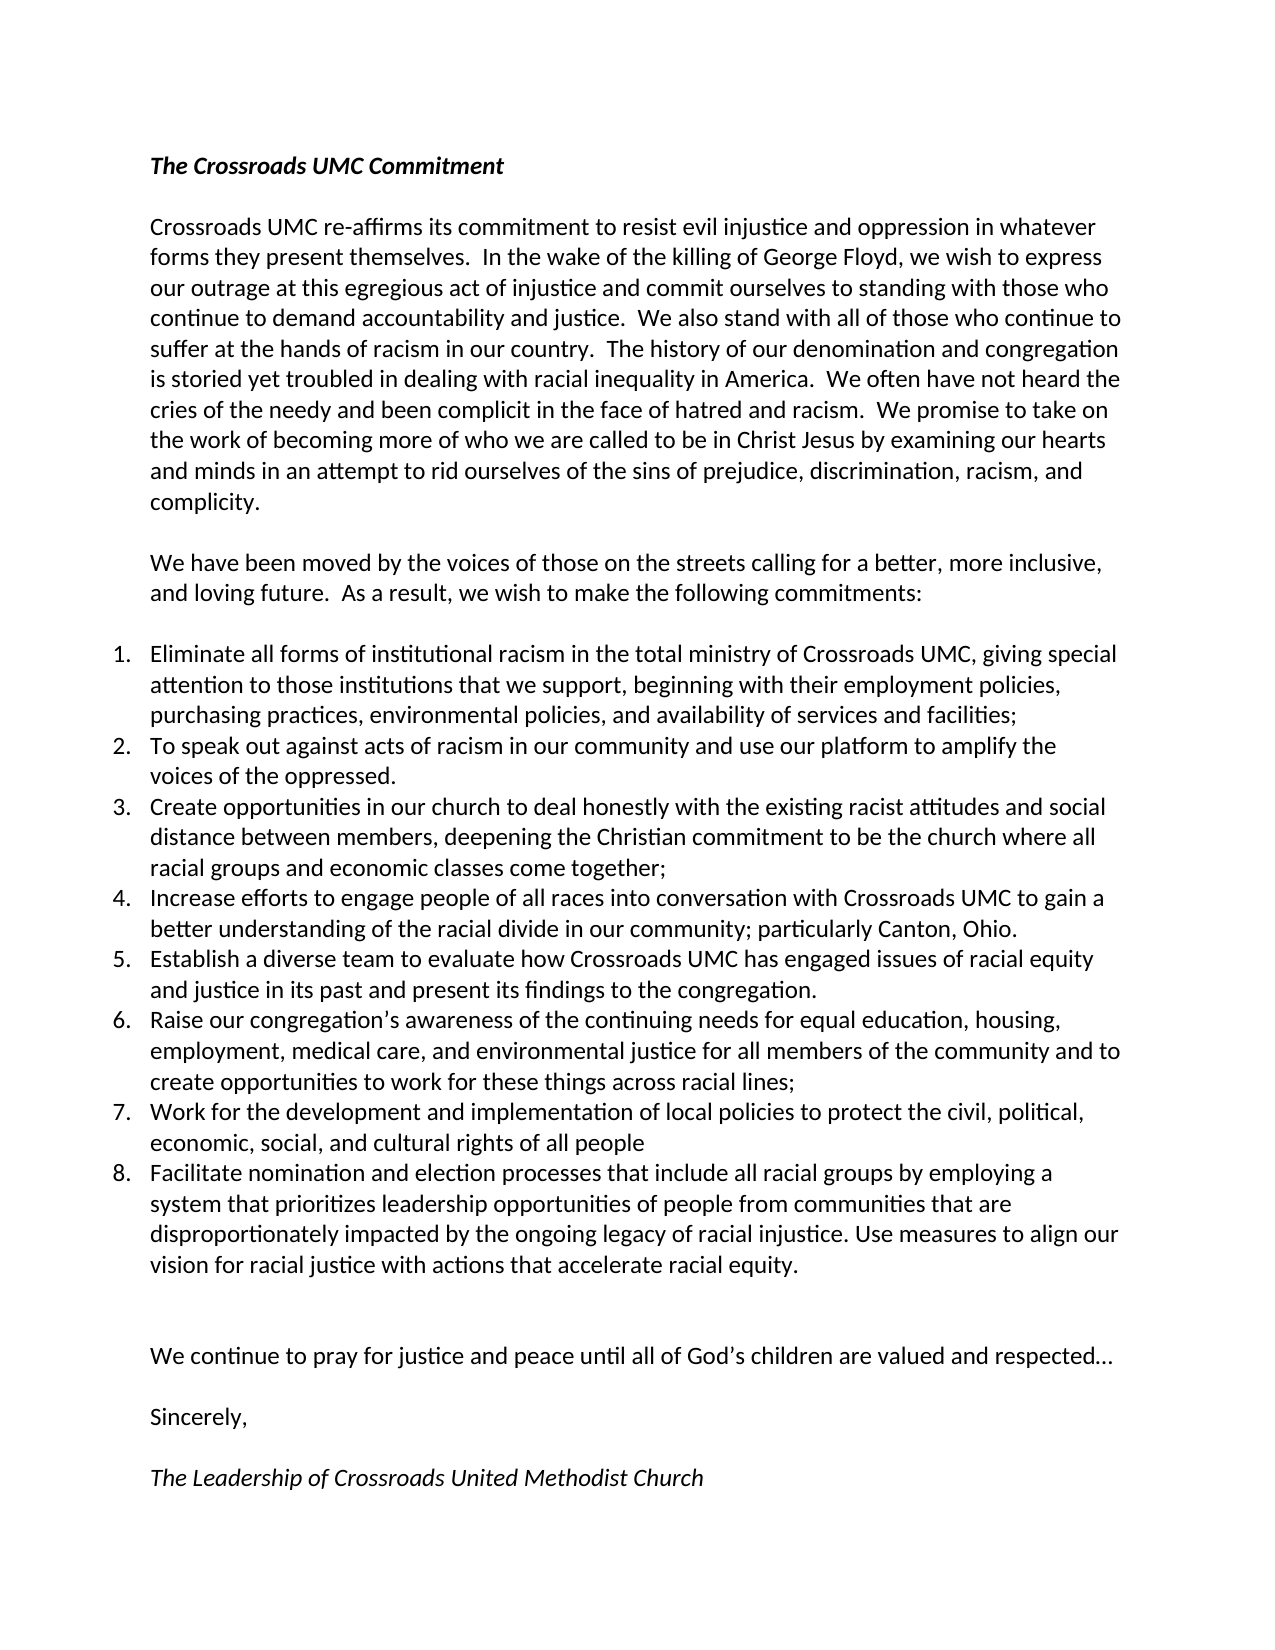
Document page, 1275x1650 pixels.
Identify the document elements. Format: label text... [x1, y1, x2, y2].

list Create opportunities in our church to deal honestly with the existing racist attitudes and social distance between members, deepening the Christian commitment to be the church where all racial groups and economic classes come together; [112, 791, 1125, 882]
text The Leadership of Crossroads United Methodist Church [150, 1462, 1125, 1493]
text We continue to pray for justice and peace until all of God’s children are valued and respected… [150, 1340, 1125, 1371]
text We have been moved by the voices of those on the streets calling for a better, more inclusive, and loving future. As a result, we wish to make the following commitments: [150, 547, 1125, 608]
list Increase efforts to engage people of all races into conversation with Crossroads UMC to gain a better understanding of the racial divide in our community; particularly Canton, Ohio. [112, 882, 1125, 943]
list Work for the development and implementation of local policies to protect the civil, political, economic, social, and cultural rights of all people [112, 1096, 1125, 1157]
list To speak out against acts of racism in our community and use our platform to amplify the voices of the oppressed. [112, 730, 1125, 791]
text Crossroads UMC re-affirms its commitment to resist evil injustice and oppression in whatever forms they present themselves. In the wake of the killing of George Floyd, we wish to express our outrage at this egregious act of injustice and commit ourselves to standing with those who continue to demand accountability and justice. We also stand with all of those who continue to suffer at the hands of racism in our country. The history of our denomination and congregation is storied yet troubled in dealing with racial inequality in America. We often have not heard the cries of the needy and been complicit in the face of hatred and racism. We promise to take on the work of becoming more of who we are called to be in Christ Jesus by examining our hearts and minds in an attempt to rid ourselves of the sins of prejudice, discrimination, racism, and complicity. [150, 211, 1125, 516]
list Facilitate nomination and election processes that include all racial groups by employing a system that prioritizes leadership opportunities of people from communities that are disproportionately impacted by the ongoing legacy of racial injustice. Use measures to align our vision for racial justice with actions that accelerate racial equity. [112, 1157, 1125, 1279]
text Sincerely, [150, 1401, 1125, 1432]
list Establish a diverse team to evaluate how Crossroads UMC has engaged issues of racial equity and justice in its past and present its findings to the congregation. [112, 943, 1125, 1004]
list Raise our congregation’s awareness of the continuing needs for equal education, housing, employment, medical care, and environmental justice for all members of the community and to create opportunities to work for these things across racial lines; [112, 1004, 1125, 1096]
text The Crossroads UMC Commitment [150, 150, 1125, 181]
list Eliminate all forms of institutional racism in the total ministry of Crossroads UMC, giving special attention to those institutions that we support, beginning with their employment policies, purchasing practices, environmental policies, and availability of services and facilities; [112, 638, 1125, 730]
